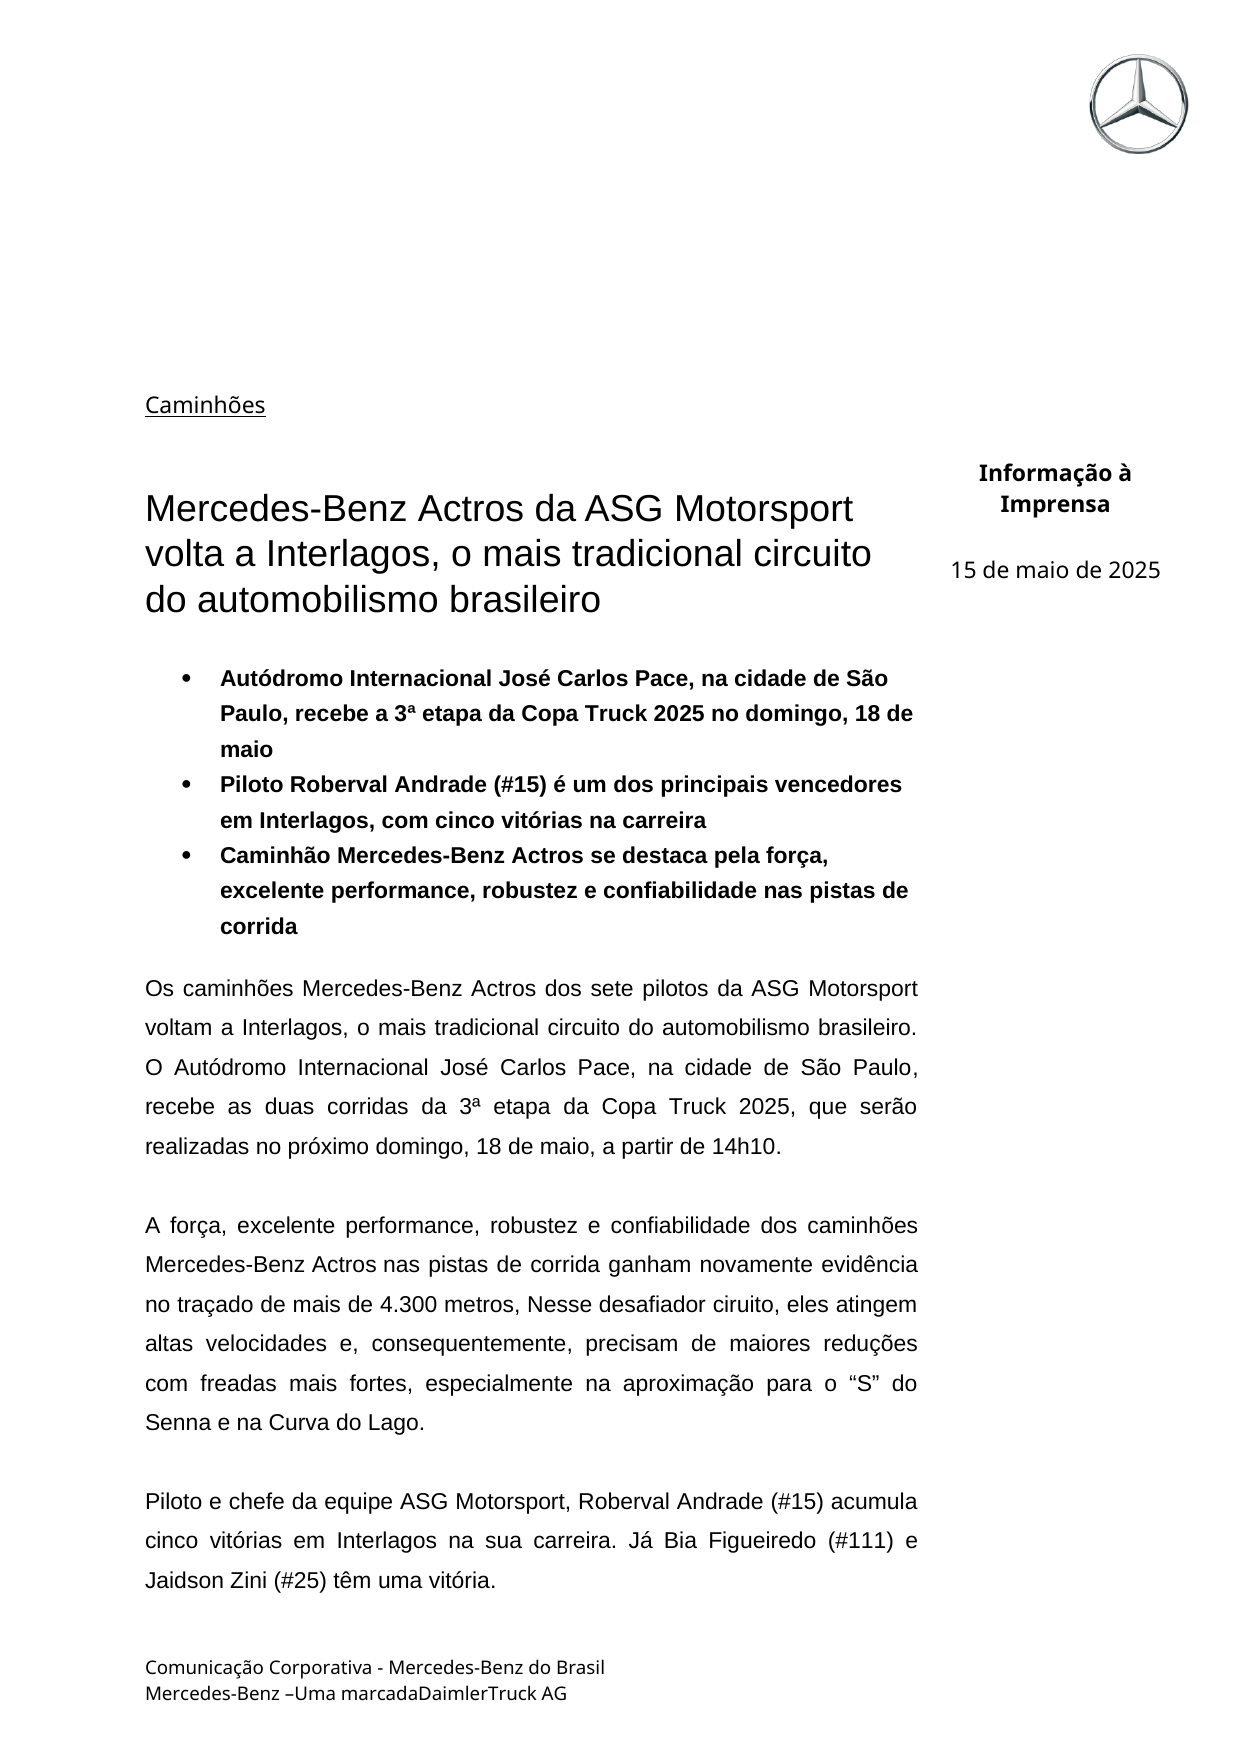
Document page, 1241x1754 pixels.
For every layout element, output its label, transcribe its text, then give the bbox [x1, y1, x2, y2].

subtitle Mercedes-Benz Actros da ASG Motorsport volta a Interlagos, o mais tradicional circuito do automobilismo brasileiro [145, 483, 918, 621]
list Piloto Roberval Andrade (#15) é um dos principais vencedores em Interlagos, com cinco vitórias na carreira [182, 762, 918, 833]
text Caminhões [145, 389, 918, 421]
text A força, excelente performance, robustez e confiabilidade dos caminhões Mercedes-Benz Actros nas pistas de corrida ganham novamente evidência no traçado de mais de 4.300 metros, Nesse desafiador ciruito, eles atingem altas velocidades e, consequentemente, precisam de maiores reduções com freadas mais fortes, especialmente na aproximação para o “S” do Senna e na Curva do Lago. [145, 1212, 918, 1435]
text Piloto e chefe da equipe ASG Motorsport, Roberval Andrade (#15) acumula cinco vitórias em Interlagos na sua carreira. Já Bia Figueiredo (#111) e Jaidson Zini (#25) têm uma vitória. [145, 1488, 918, 1593]
list Caminhão Mercedes-Benz Actros se destaca pela força, excelente performance, robustez e confiabilidade nas pistas de corrida [182, 833, 918, 939]
picture [1089, 54, 1190, 154]
text Os caminhões Mercedes-Benz Actros dos sete pilotos da ASG Motorsport voltam a Interlagos, o mais tradicional circuito do automobilismo brasileiro. O Autódromo Internacional José Carlos Pace, na cidade de São Paulo, recebe as duas corridas da 3ª etapa da Copa Truck 2025, que serão realizadas no próximo domingo, 18 de maio, a partir de 14h10. [145, 975, 918, 1159]
list Autódromo Internacional José Carlos Pace, na cidade de São Paulo, recebe a 3ª etapa da Copa Truck 2025 no domingo, 18 de maio [182, 656, 918, 762]
